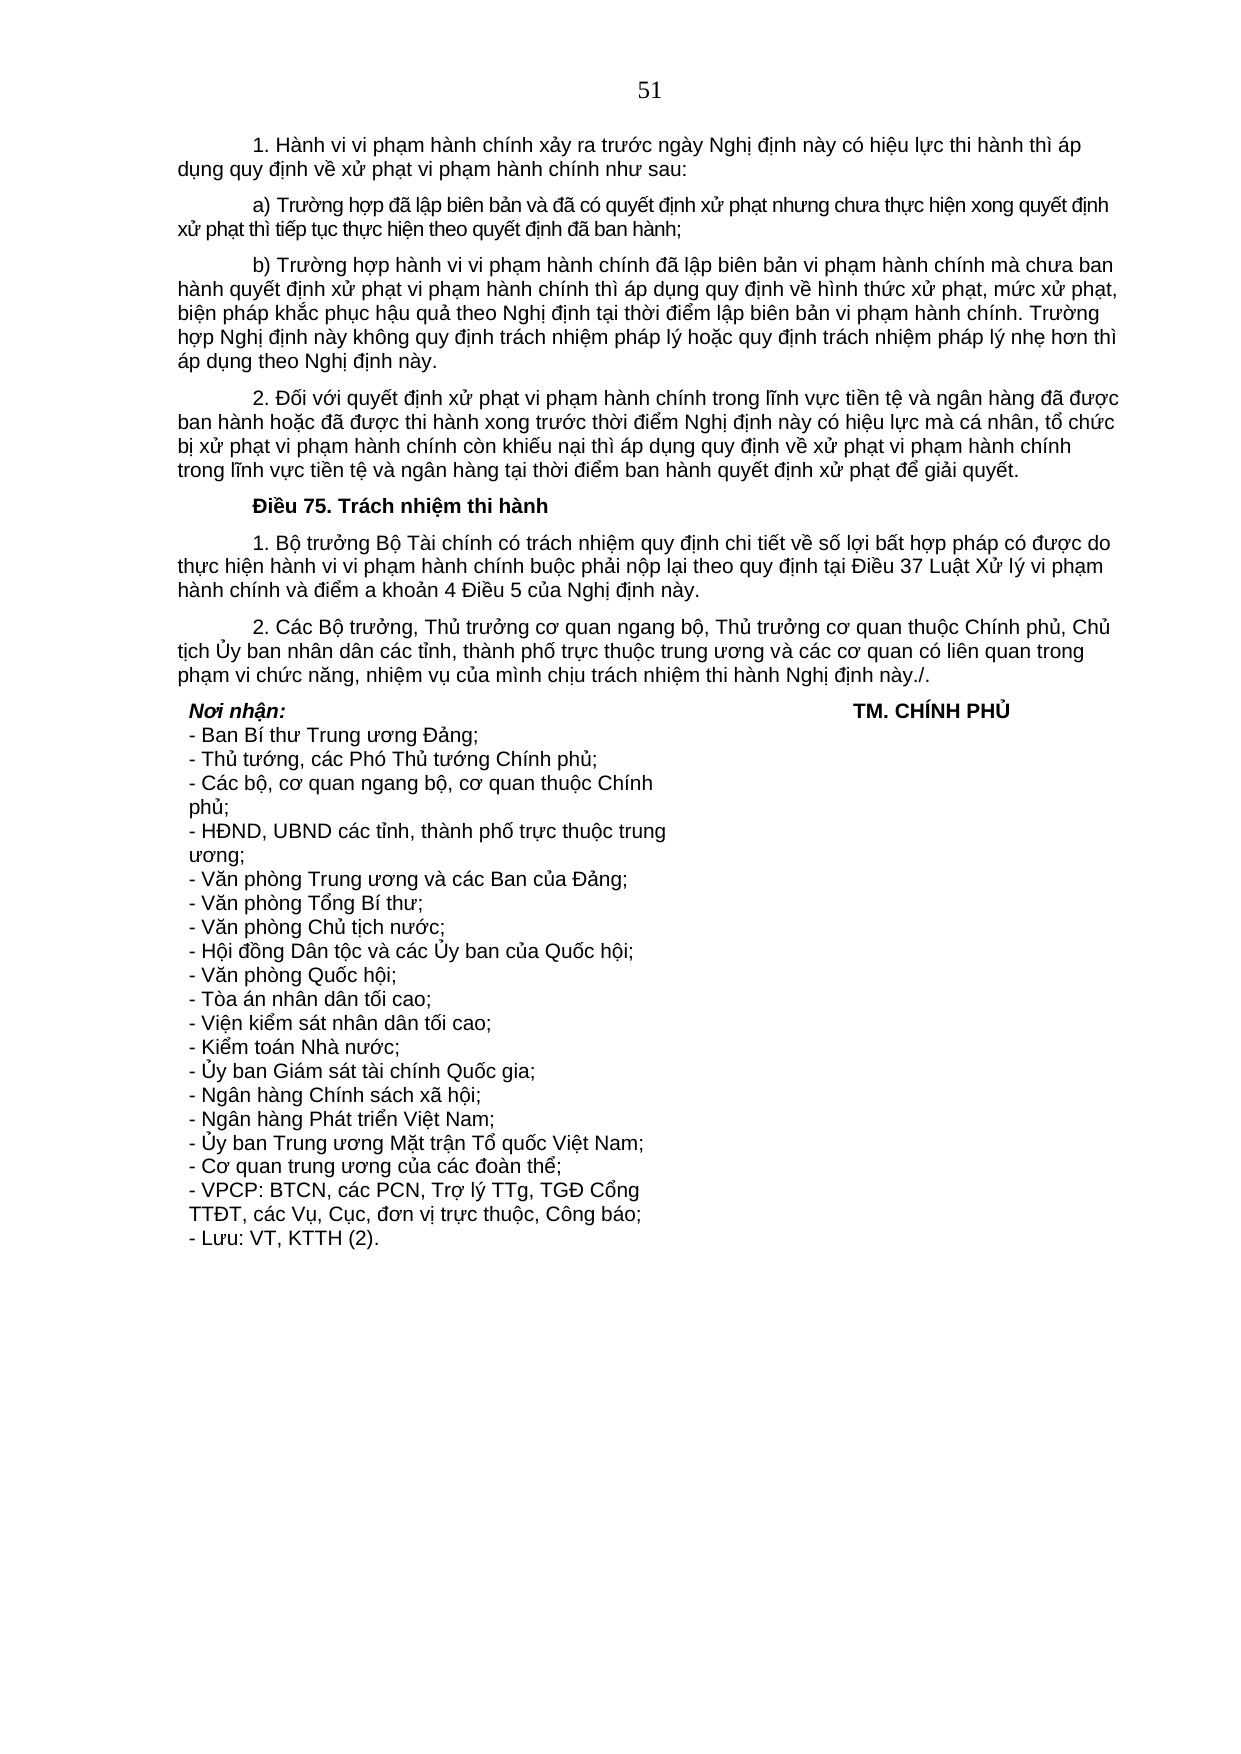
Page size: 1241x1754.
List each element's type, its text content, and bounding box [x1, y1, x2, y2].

text 2. Đối với quyết định xử phạt vi phạm hành chính trong lĩnh vực tiền tệ và ngân hàng đã được ban hành hoặc đã được thi hành xong trước thời điểm Nghị định này có hiệu lực mà cá nhân, tổ chức bị xử phạt vi phạm hành chính còn khiếu nại thì áp dụng quy định về xử phạt vi phạm hành chính trong lĩnh vực tiền tệ và ngân hàng tại thời điểm ban hành quyết định xử phạt để giải quyết. [177, 386, 1122, 481]
text a) Trường hợp đã lập biên bản và đã có quyết định xử phạt nhưng chưa thực hiện xong quyết định xử phạt thì tiếp tục thực hiện theo quyết định đã ban hành; [177, 193, 1122, 241]
table_header TM. CHÍNH PHỦ [688, 699, 1100, 1250]
text b) Trường hợp hành vi vi phạm hành chính đã lập biên bản vi phạm hành chính mà chưa ban hành quyết định xử phạt vi phạm hành chính thì áp dụng quy định về hình thức xử phạt, mức xử phạt, biện pháp khắc phục hậu quả theo Nghị định tại thời điểm lập biên bản vi phạm hành chính. Trường hợp Nghị định này không quy định trách nhiệm pháp lý hoặc quy định trách nhiệm pháp lý nhẹ hơn thì áp dụng theo Nghị định này. [177, 253, 1122, 373]
table_header Nơi nhận: - Ban Bí thư Trung ương Đảng; - Thủ tướng, các Phó Thủ tướng Chính phủ; - Các bộ, cơ quan ngang bộ, cơ quan thuộc Chính phủ; - HĐND, UBND các tỉnh, thành phố trực thuộc trung ương; - Văn phòng Trung ương và các Ban của Đảng; - Văn phòng Tổng Bí thư; - Văn phòng Chủ tịch nước; - Hội đồng Dân tộc và các Ủy ban của Quốc hội; - Văn phòng Quốc hội; - Tòa án nhân dân tối cao; - Viện kiểm sát nhân dân tối cao; - Kiểm toán Nhà nước; - Ủy ban Giám sát tài chính Quốc gia; - Ngân hàng Chính sách xã hội; - Ngân hàng Phát triển Việt Nam; - Ủy ban Trung ương Mặt trận Tổ quốc Việt Nam; - Cơ quan trung ương của các đoàn thể; - VPCP: BTCN, các PCN, Trợ lý TTg, TGĐ Cổng TTĐT, các Vụ, Cục, đơn vị trực thuộc, Công báo; - Lưu: VT, KTTH (2). [177, 699, 688, 1250]
text Điều 75. Trách nhiệm thi hành [177, 494, 1122, 518]
text 1. Hành vi vi phạm hành chính xảy ra trước ngày Nghị định này có hiệu lực thi hành thì áp dụng quy định về xử phạt vi phạm hành chính như sau: [177, 132, 1122, 180]
text 2. Các Bộ trưởng, Thủ trưởng cơ quan ngang bộ, Thủ trưởng cơ quan thuộc Chính phủ, Chủ tịch Ủy ban nhân dân các tỉnh, thành phố trực thuộc trung ương và các cơ quan có liên quan trong phạm vi chức năng, nhiệm vụ của mình chịu trách nhiệm thi hành Nghị định này./. [177, 615, 1122, 687]
text 1. Bộ trưởng Bộ Tài chính có trách nhiệm quy định chi tiết về số lợi bất hợp pháp có được do thực hiện hành vi vi phạm hành chính buộc phải nộp lại theo quy định tại Điều 37 Luật Xử lý vi phạm hành chính và điểm a khoản 4 Điều 5 của Nghị định này. [177, 530, 1122, 602]
